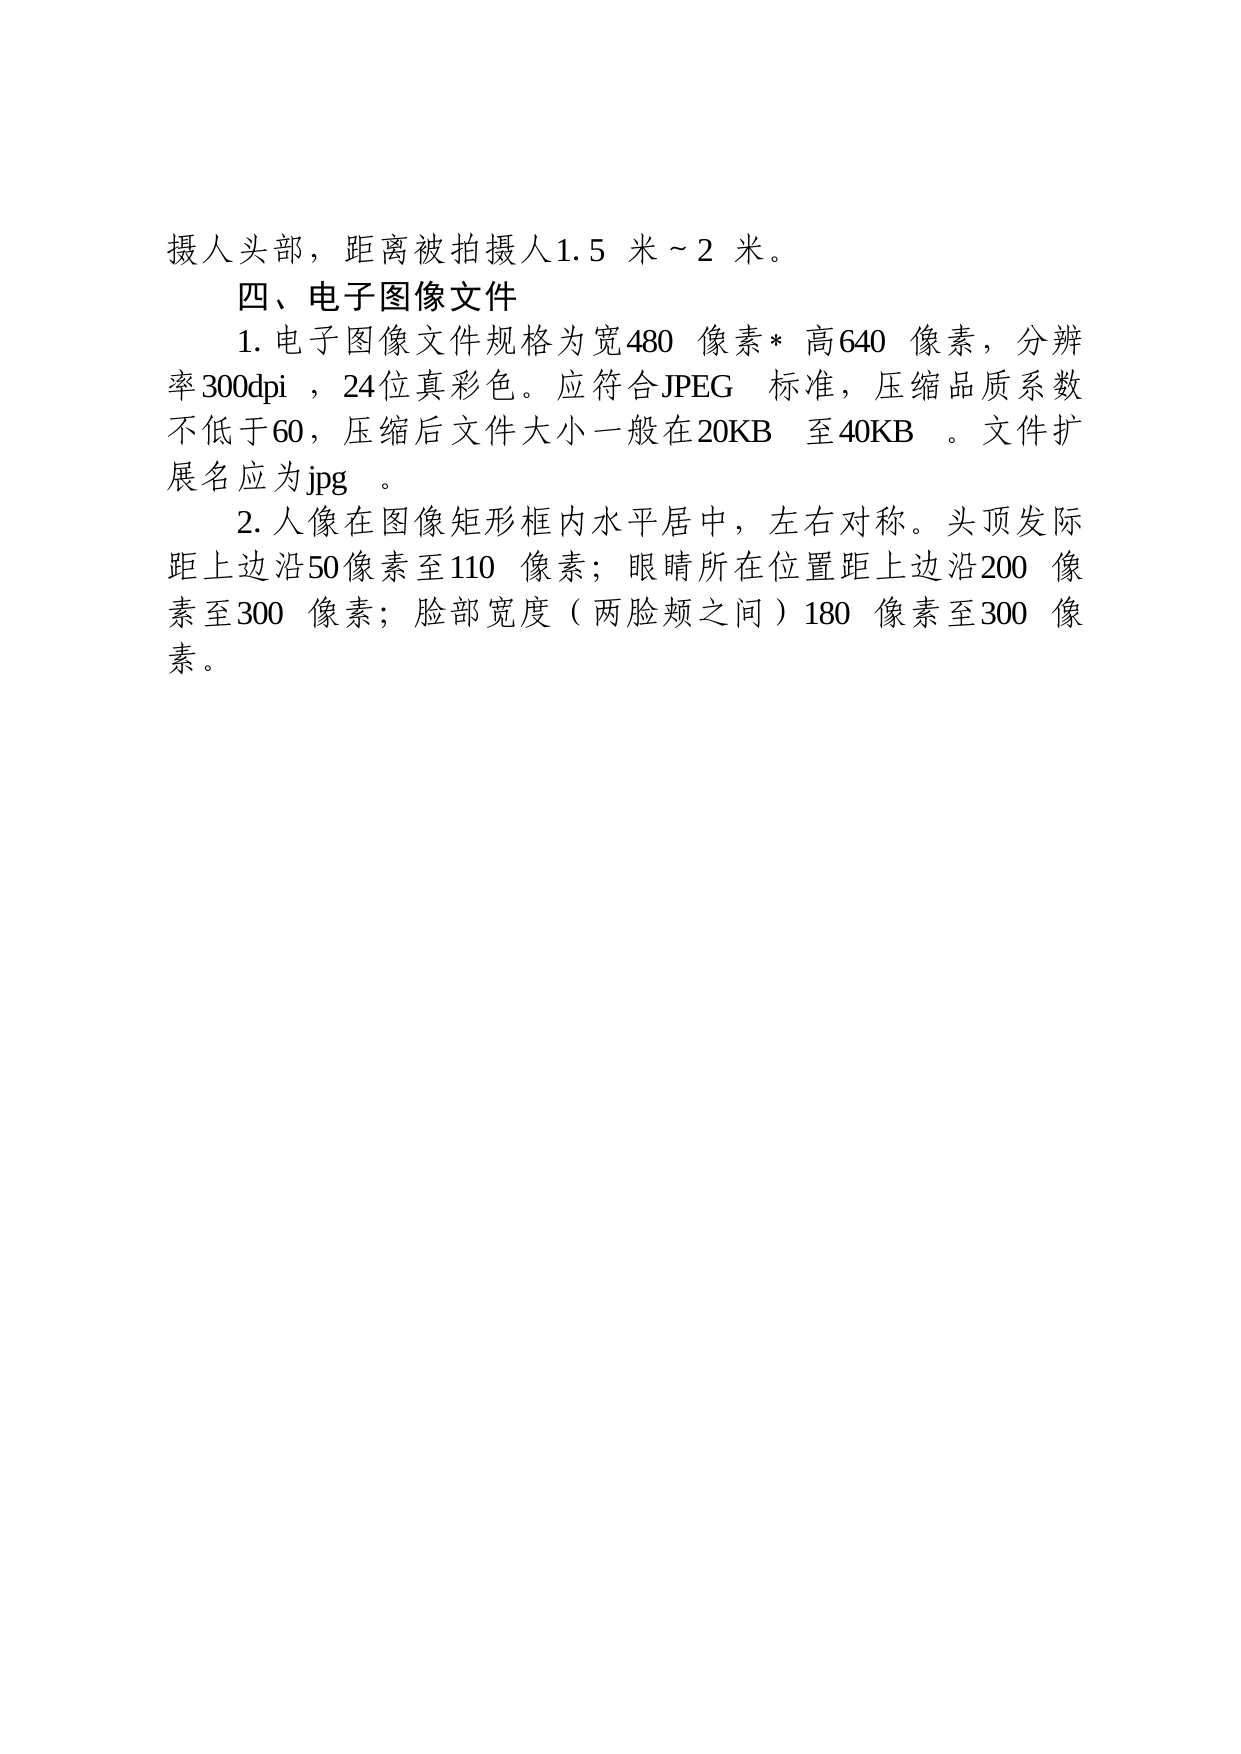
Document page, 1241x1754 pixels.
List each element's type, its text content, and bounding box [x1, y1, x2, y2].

text 四、电子图像文件 [166, 271, 1086, 316]
text 1.电子图像文件规格为宽480像素*高640像素，分辨率300dpi，24位真彩色。应符合JPEG标准，压缩品质系数不低于60，压缩后文件大小一般在20KB至40KB。文件扩展名应为jpg。 [166, 316, 1086, 498]
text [166, 226, 1086, 271]
text 2.人像在图像矩形框内水平居中，左右对称。头顶发际距上边沿50像素至110像素；眼睛所在位置距上边沿200像素至300像素；脸部宽度（两脸颊之间）180像素至300像素。 [166, 498, 1086, 679]
